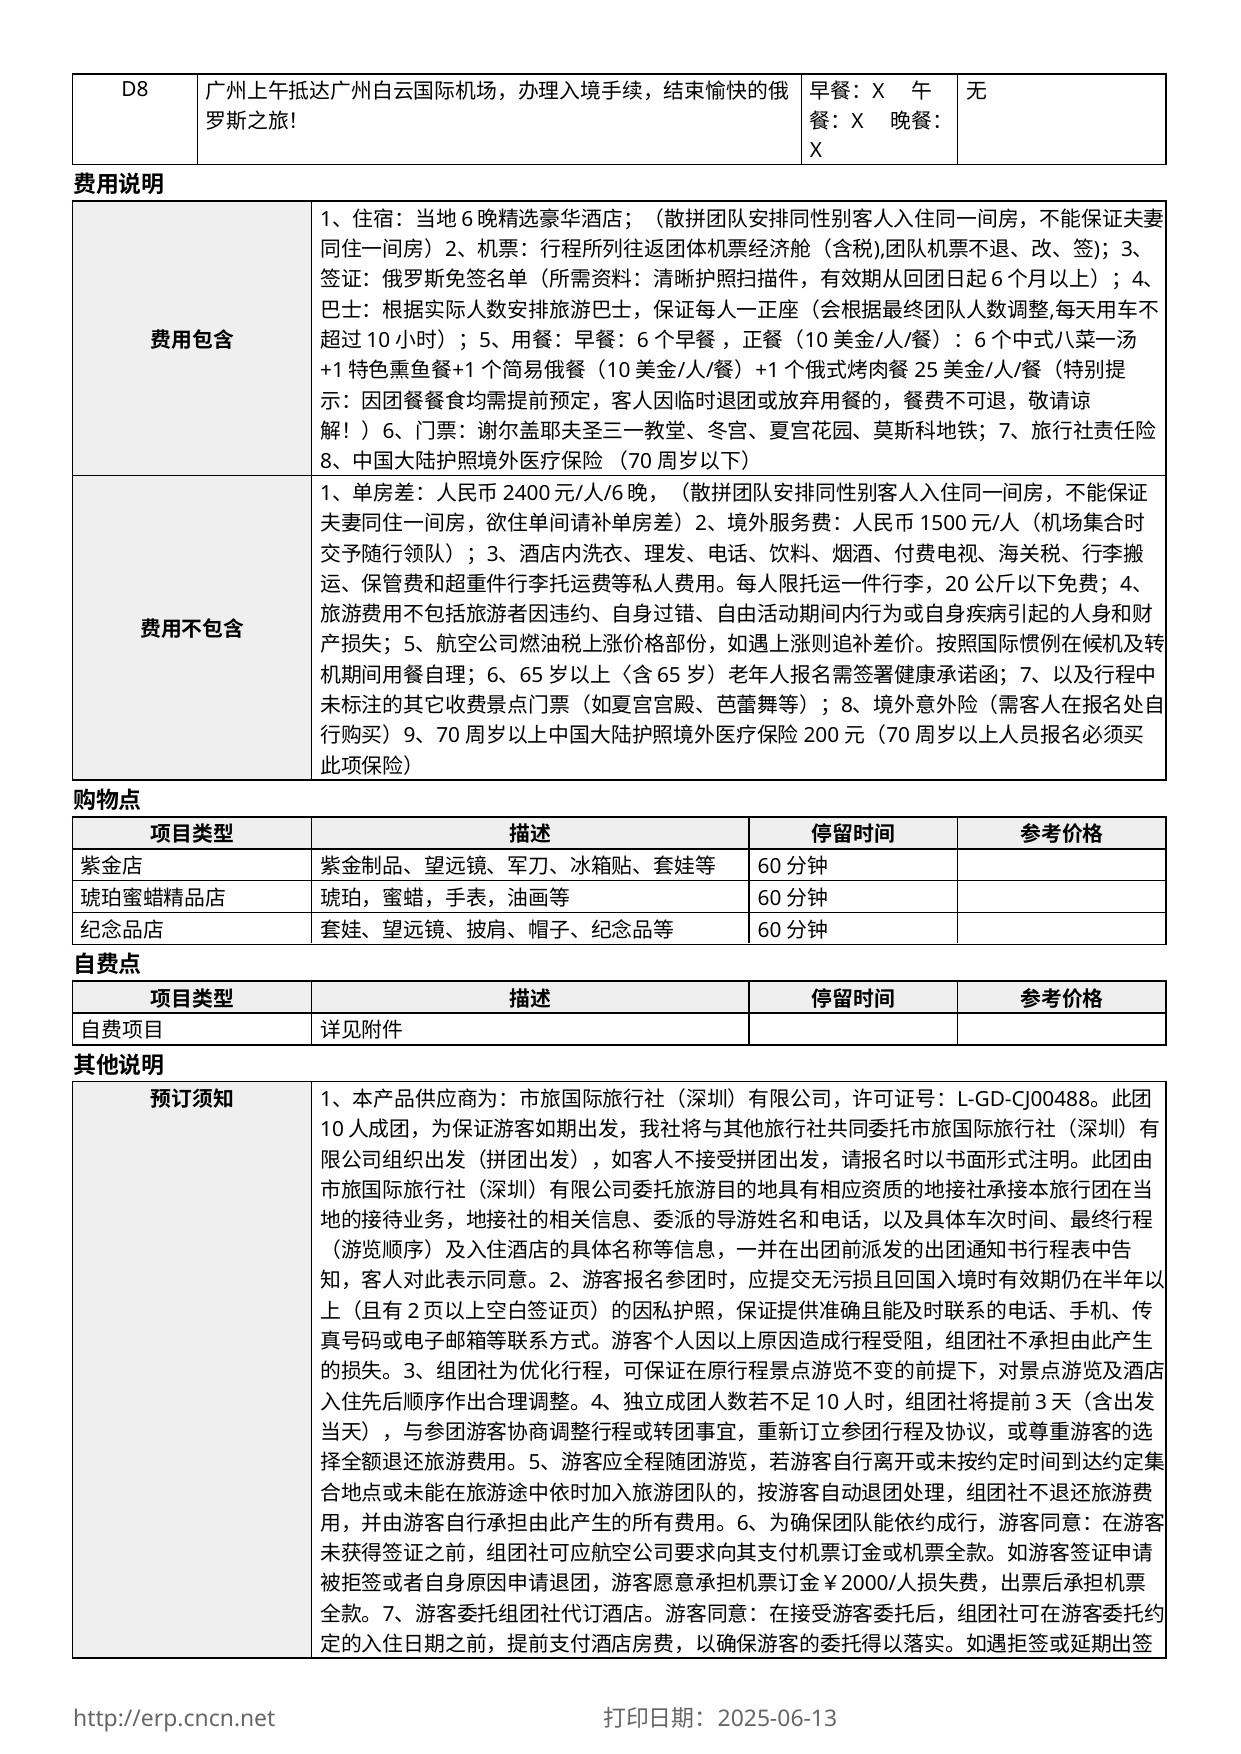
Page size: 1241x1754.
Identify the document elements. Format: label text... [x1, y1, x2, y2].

table_cell 套娃、望远镜、披肩、帽子、纪念品等 [312, 913, 748, 943]
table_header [312, 1082, 1165, 1657]
table_cell 早餐：X 午餐：X 晚餐：X [802, 75, 957, 163]
table_cell 60 分钟 [750, 913, 957, 943]
table_header 预订须知 [73, 1082, 311, 1657]
table_header 描述 [312, 982, 748, 1012]
table_header 项目类型 [73, 818, 311, 848]
table_header 描述 [312, 818, 748, 848]
text 其他说明 [73, 1046, 1167, 1080]
table_header 项目类型 [73, 982, 311, 1012]
table_cell 纪念品店 [73, 913, 311, 943]
table_cell 详见附件 [312, 1014, 748, 1044]
table_header 停留时间 [750, 982, 957, 1012]
table_header 费用包含 [73, 202, 311, 475]
table_cell 费用不包含 [73, 476, 311, 779]
table_cell 60 分钟 [750, 850, 957, 880]
table_cell 紫金店 [73, 850, 311, 880]
table_cell 1、单房差：人民币2400元/人/6晚，（散拼团队安排同性别客人入住同一间房，不能保证夫妻同住一间房，欲住单间请补单房差） [312, 476, 1165, 779]
text 自费点 [73, 946, 1167, 979]
text 费用说明 [73, 166, 1167, 199]
table_header 停留时间 [750, 818, 957, 848]
table_cell [958, 850, 1165, 880]
table_cell 无 [958, 75, 1165, 163]
table_cell 60 分钟 [750, 881, 957, 912]
table_cell [958, 881, 1165, 912]
table_cell 紫金制品、望远镜、军刀、冰箱贴、套娃等 [312, 850, 748, 880]
table_cell 琥珀，蜜蜡，手表，油画等 [312, 881, 748, 912]
table_cell 自费项目 [73, 1014, 311, 1044]
table_header 参考价格 [958, 818, 1165, 848]
table_cell [958, 913, 1165, 943]
table_cell [750, 1014, 957, 1044]
table_cell 琥珀蜜蜡精品店 [73, 881, 311, 912]
table_cell D8 [73, 75, 197, 163]
table_cell 广州 [198, 75, 801, 163]
table_header 1、住宿：当地6晚精选豪华酒店；（散拼团队安排同性别客人入住同一间房，不能保证夫妻同住一间房） [312, 202, 1165, 475]
table_cell [958, 1014, 1165, 1044]
table_header 参考价格 [958, 982, 1165, 1012]
text 购物点 [73, 782, 1167, 815]
